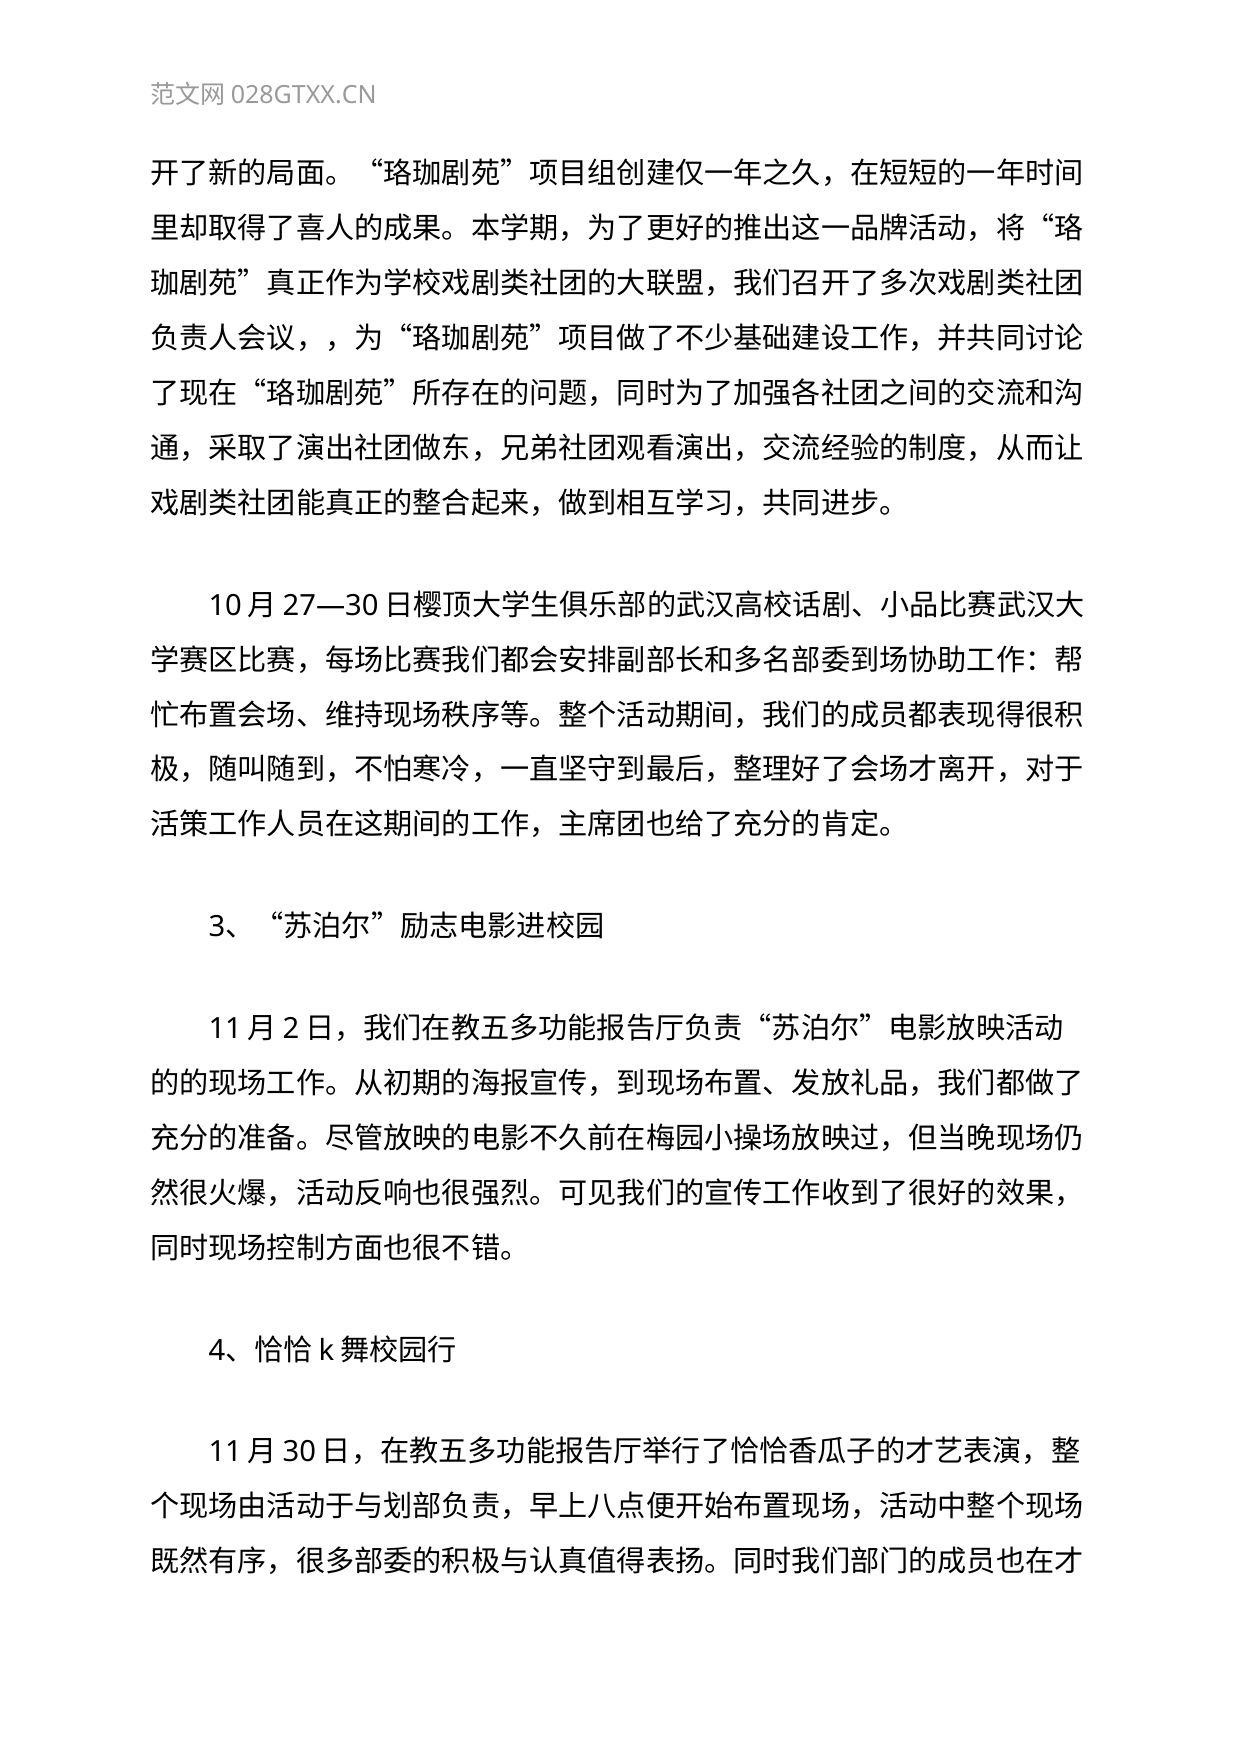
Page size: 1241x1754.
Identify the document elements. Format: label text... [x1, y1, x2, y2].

text 10月27—30日樱顶大学生俱乐部的武汉高校话剧、小品比赛武汉大学赛区比赛，每场比赛我们都会安排副部长和多名部委到场协助工作：帮忙布置会场、维持现场秩序等。整个活动期间，我们的成员都表现得很积极，随叫随到，不怕寒冷，一直坚守到最后，整理好了会场才离开，对于活策工作人员在这期间的工作，主席团也给了充分的肯定。 [150, 581, 1090, 843]
text 3、“苏泊尔”励志电影进校园 [150, 903, 1090, 945]
text 4、恰恰k舞校园行 [150, 1326, 1090, 1368]
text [150, 150, 1090, 522]
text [150, 1428, 1090, 1580]
text 11月2日，我们在教五多功能报告厅负责“苏泊尔”电影放映活动的的现场工作。从初期的海报宣传，到现场布置、发放礼品，我们都做了充分的准备。尽管放映的电影不久前在梅园小操场放映过，但当晚现场仍然很火爆，活动反响也很强烈。可见我们的宣传工作收到了很好的效果，同时现场控制方面也很不错。 [150, 1004, 1090, 1267]
